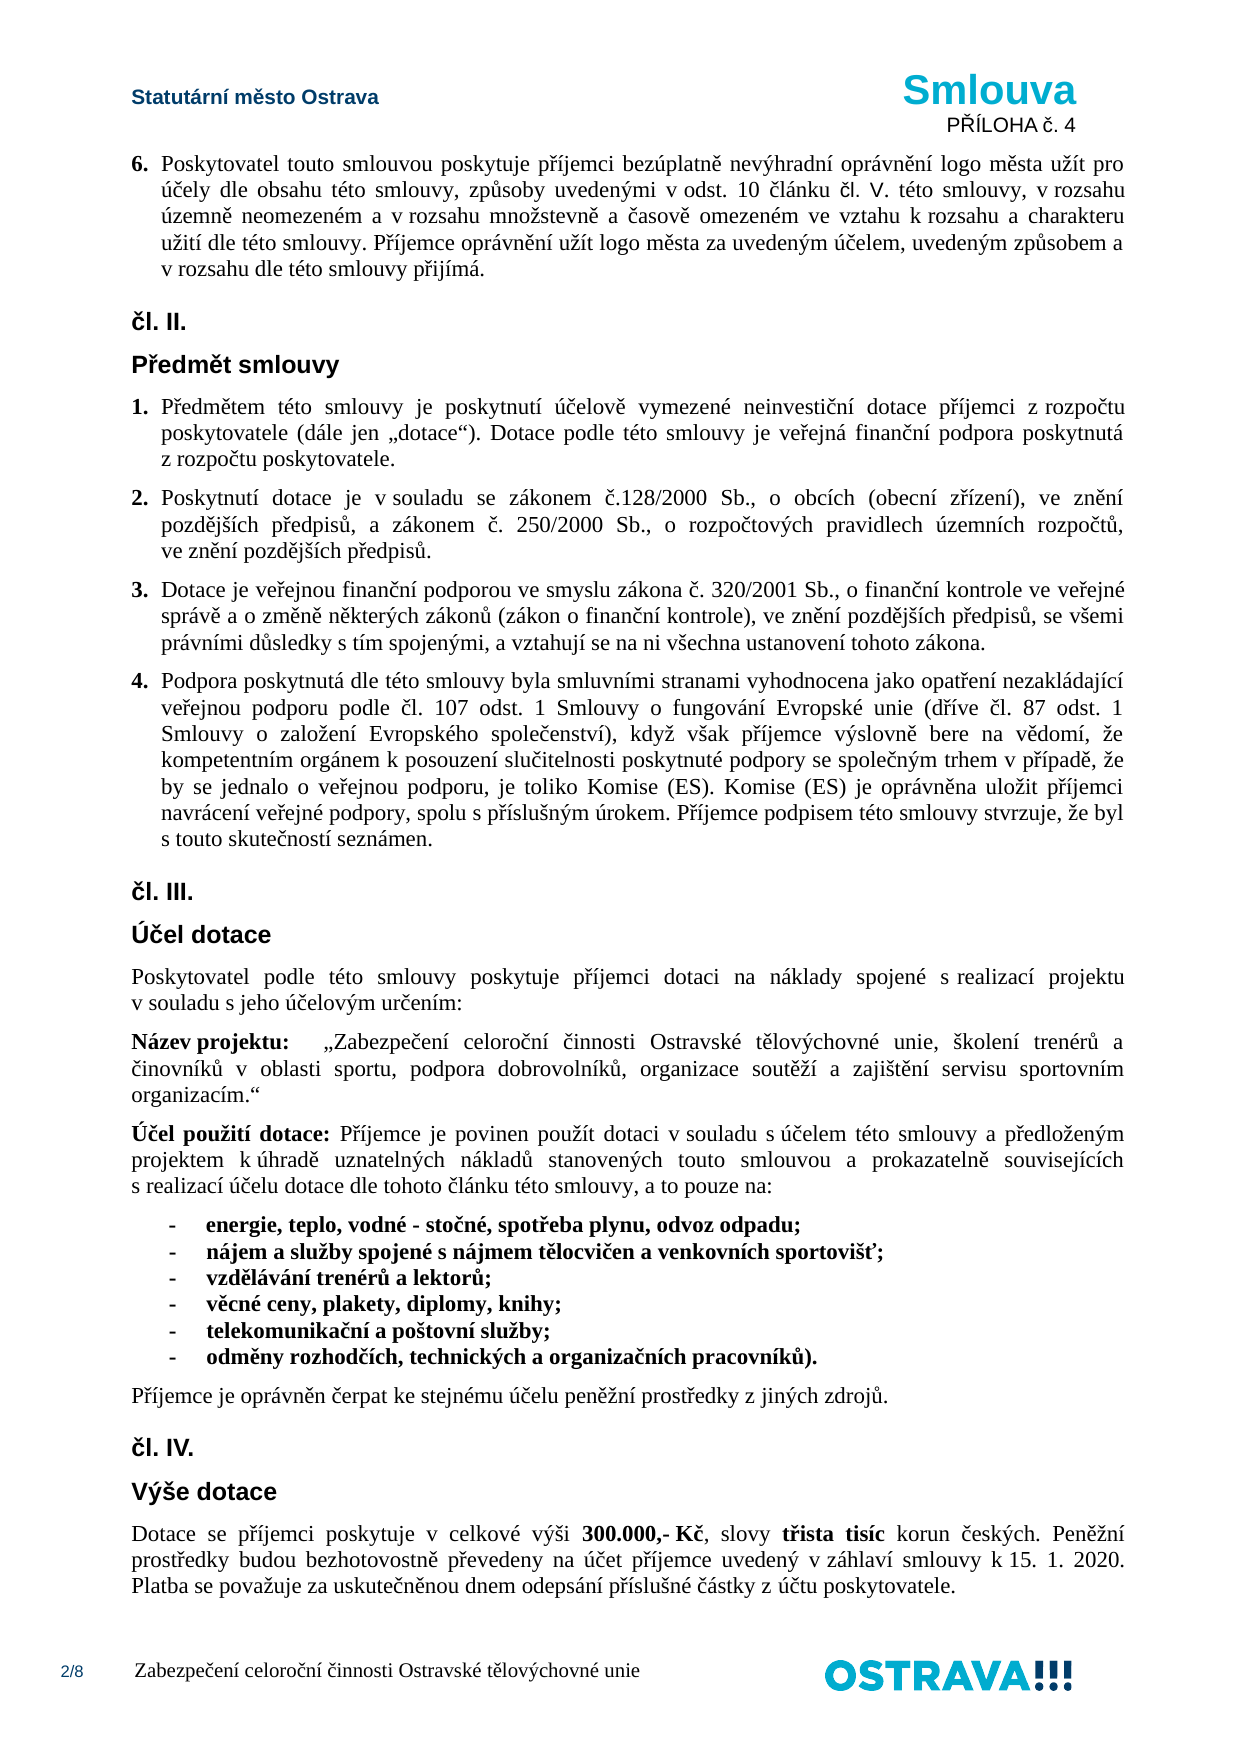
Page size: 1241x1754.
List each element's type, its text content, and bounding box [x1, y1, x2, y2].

list Poskytnutí dotace je v souladu se zákonem č.128/2000 Sb., o obcích (obecní zřízení), ve znění pozdějších předpisů, a zákonem č. 250/2000 Sb., o rozpočtových pravidlech územních rozpočtů, ve znění pozdějších předpisů. [131, 484, 1125, 563]
list Poskytovatel touto smlouvou poskytuje příjemci bezúplatně nevýhradní oprávnění logo města užít pro účely dle obsahu této smlouvy, způsoby uvedenými v odst. 10 článku čl. V. této smlouvy, v rozsahu územně neomezeném a v rozsahu množstevně a časově omezeném ve vztahu k rozsahu a charakteru užití dle této smlouvy. Příjemce oprávnění užít logo města za uvedeným účelem, uvedeným způsobem a v rozsahu dle této smlouvy přijímá. [131, 150, 1125, 281]
text Poskytovatel podle této smlouvy poskytuje příjemci dotaci na náklady spojené s realizací projektu v souladu s jeho účelovým určením: [131, 963, 1125, 1016]
list věcné ceny, plakety, diplomy, knihy; [169, 1291, 1125, 1317]
list nájem a služby spojené s nájmem tělocvičen a venkovních sportovišť; [169, 1238, 1125, 1264]
subtitle Předmět smlouvy [131, 306, 1125, 378]
subtitle Účel dotace [131, 877, 1125, 949]
list Podpora poskytnutá dle této smlouvy byla smluvními stranami vyhodnocena jako opatření nezakládající veřejnou podporu podle čl. 107 odst. 1 Smlouvy o fungování Evropské unie (dříve čl. 87 odst. 1 Smlouvy o založení Evropského společenství), když však příjemce výslovně bere na vědomí, že kompetentním orgánem k posouzení slučitelnosti poskytnuté podpory se společným trhem v případě, že by se jednalo o veřejnou podporu, je toliko Komise (ES). Komise (ES) je oprávněna uložit příjemci navrácení veřejné podpory, spolu s příslušným úrokem. Příjemce podpisem této smlouvy stvrzuje, že byl s touto skutečností seznámen. [131, 667, 1125, 852]
subtitle Výše dotace [131, 1433, 1125, 1505]
text Název projektu: „Zabezpečení celoroční činnosti Ostravské tělovýchovné unie, školení trenérů a činovníků v oblasti sportu, podpora dobrovolníků, organizace soutěží a zajištění servisu sportovním organizacím.“ [131, 1028, 1125, 1107]
list telekomunikační a poštovní služby; [169, 1317, 1125, 1343]
list odměny rozhodčích, technických a organizačních pracovníků). [169, 1343, 1125, 1369]
text Dotace se příjemci poskytuje v celkové výši 300.000,- Kč, slovy třista tisíc korun českých. Peněžní prostředky budou bezhotovostně převedeny na účet příjemce uvedený v záhlaví smlouvy k 15. 1. 2020. Platba se považuje za uskutečněnou dnem odepsání příslušné částky z účtu poskytovatele. [131, 1520, 1125, 1599]
picture [825, 1660, 1072, 1691]
list Předmětem této smlouvy je poskytnutí účelově vymezené neinvestiční dotace příjemci z rozpočtu poskytovatele (dále jen „dotace“). Dotace podle této smlouvy je veřejná finanční podpora poskytnutá z rozpočtu poskytovatele. [131, 393, 1125, 472]
text Účel použití dotace: Příjemce je povinen použít dotaci v souladu s účelem této smlouvy a předloženým projektem k úhradě uznatelných nákladů stanovených touto smlouvou a prokazatelně souvisejících s realizací účelu dotace dle tohoto článku této smlouvy, a to pouze na: [131, 1120, 1125, 1199]
list Dotace je veřejnou finanční podporou ve smyslu zákona č. 320/2001 Sb., o finanční kontrole ve veřejné správě a o změně některých zákonů (zákon o finanční kontrole), ve znění pozdějších předpisů, se všemi právními důsledky s tím spojenými, a vztahují se na ni všechna ustanovení tohoto zákona. [131, 576, 1125, 655]
list vzdělávání trenérů a lektorů; [169, 1264, 1125, 1291]
list energie, teplo, vodné - stočné, spotřeba plynu, odvoz odpadu; [168, 1211, 1125, 1238]
text Příjemce je oprávněn čerpat ke stejnému účelu peněžní prostředky z jiných zdrojů. [131, 1382, 1125, 1408]
